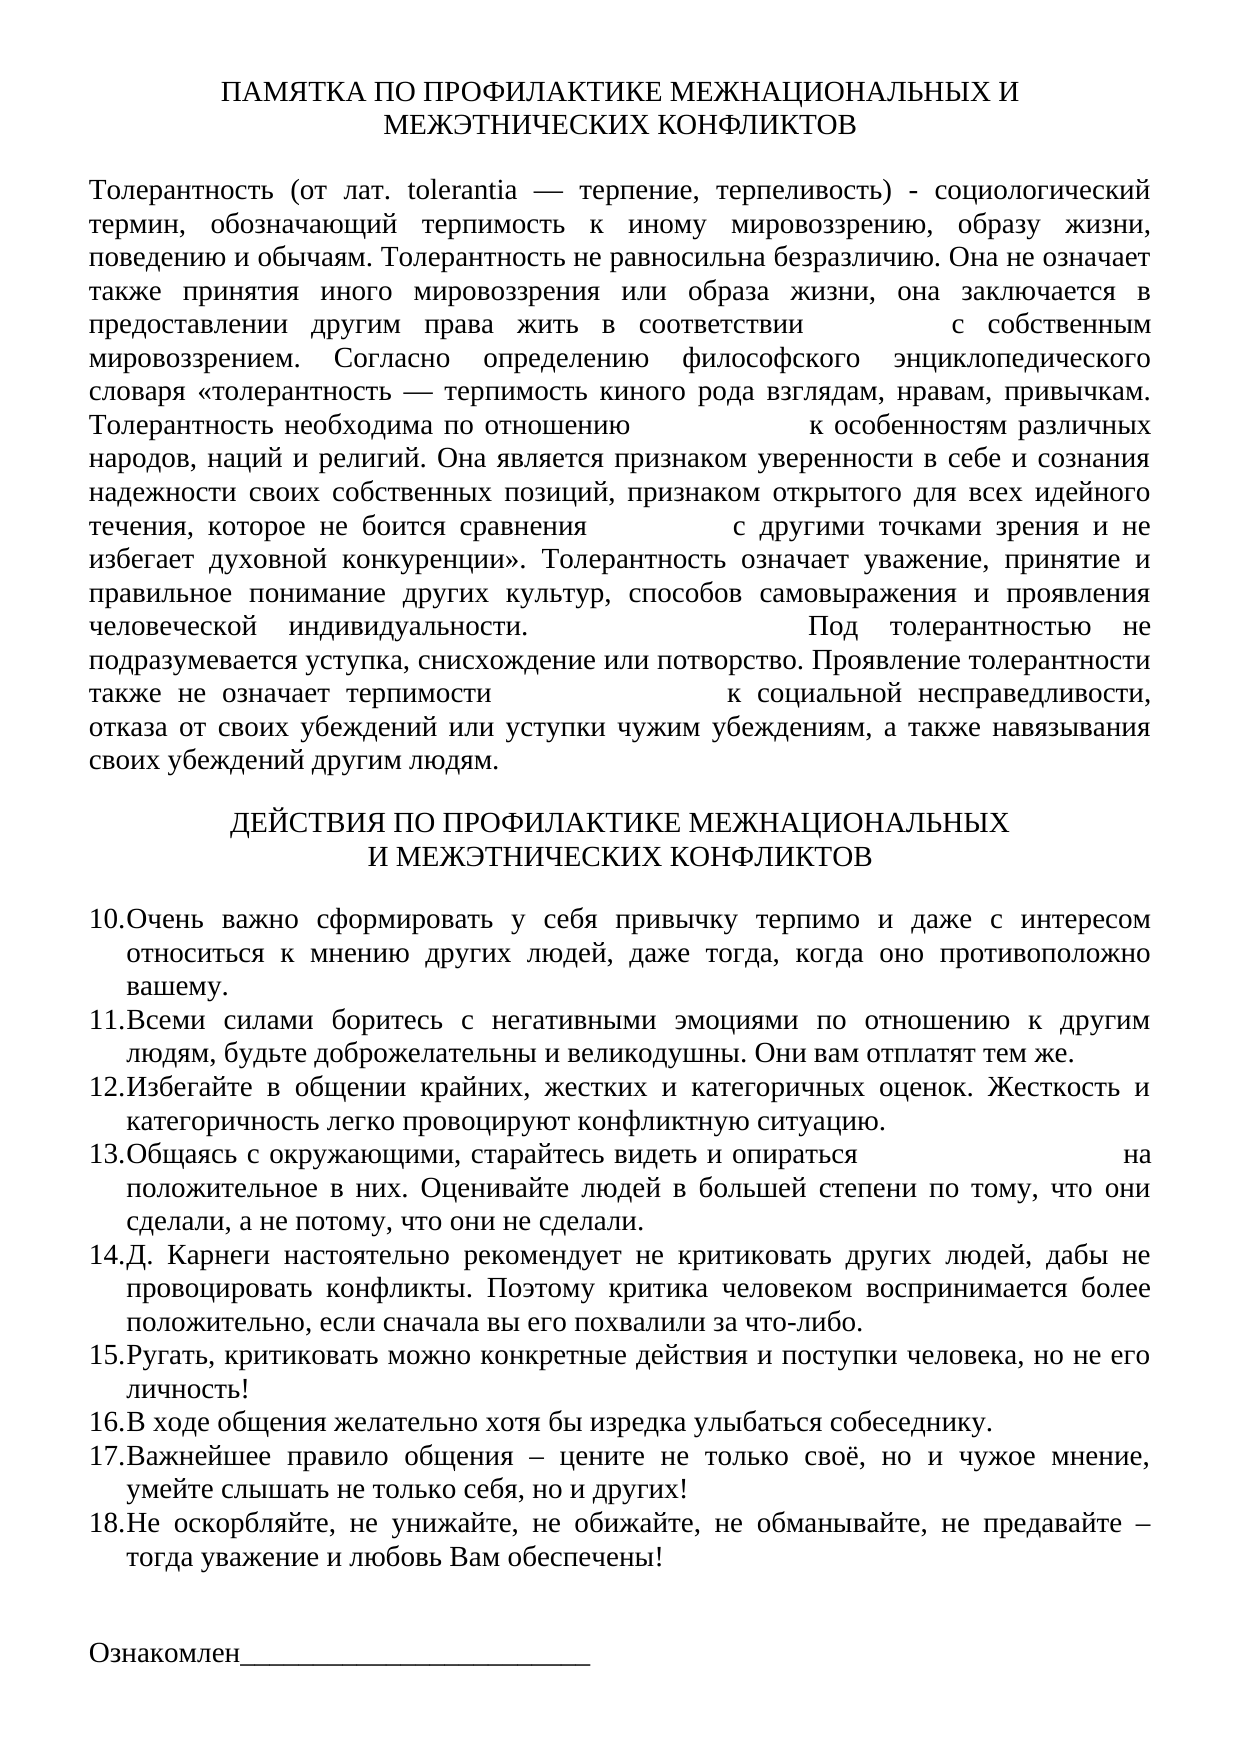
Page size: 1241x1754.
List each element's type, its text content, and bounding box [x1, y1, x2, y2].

text Ознакомлен________________________ [89, 1635, 1152, 1668]
list Ругать, критиковать можно конкретные действия и поступки человека, но не его личность! [89, 1337, 1152, 1404]
text ПАМЯТКА ПО ПРОФИЛАКТИКЕ МЕЖНАЦИОНАЛЬНЫХ И МЕЖЭТНИЧЕСКИХ КОНФЛИКТОВ [89, 74, 1152, 141]
text Толерантность (от лат. tolerantia — терпение, терпеливость) - социологический термин, обозначающий терпимость к иному мировоззрению, образу жизни, поведению и обычаям. Толерантность не равносильна безразличию. Она не означает также принятия иного мировоззрения или образа жизни, она заключается в предоставлении другим права жить в соответствии с собственным мировоззрением. Согласно определению философского энциклопедического словаря «толерантность — терпимость киного рода взглядам, нравам, привычкам. Толерантность необходима по отношению к особенностям различных народов, наций и религий. Она является признаком уверенности в себе и сознания надежности своих собственных позиций, признаком открытого для всех идейного течения, которое не боится сравнения с другими точками зрения и не избегает духовной конкуренции». Толерантность означает уважение, принятие и правильное понимание других культур, способов самовыражения и проявления человеческой индивидуальности. Под толерантностью не подразумевается уступка, снисхождение или потворство. Проявление толерантности также не означает терпимости к социальной несправедливости, отказа от своих убеждений или уступки чужим убеждениям, а также навязывания своих убеждений другим людям. [89, 172, 1152, 776]
list Общаясь с окружающими, старайтесь видеть и опираться на положительное в них. Оценивайте людей в большей степени по тому, что они сделали, а не потому, что они не сделали. [89, 1136, 1152, 1237]
list Д. Карнеги настоятельно рекомендует не критиковать других людей, дабы не провоцировать конфликты. Поэтому критика человеком воспринимается более положительно, если сначала вы его похвалили за что-либо. [89, 1237, 1152, 1337]
list Важнейшее правило общения – цените не только своё, но и чужое мнение, умейте слышать не только себя, но и других! [89, 1438, 1152, 1505]
list В ходе общения желательно хотя бы изредка улыбаться собеседнику. [89, 1404, 1152, 1438]
text И МЕЖЭТНИЧЕСКИХ КОНФЛИКТОВ [89, 839, 1152, 872]
list Всеми силами боритесь с негативными эмоциями по отношению к другим людям, будьте доброжелательны и великодушны. Они вам отплатят тем же. [89, 1002, 1152, 1069]
list Очень важно сформировать у себя привычку терпимо и даже с интересом относиться к мнению других людей, даже тогда, когда оно противоположно вашему. [89, 901, 1152, 1002]
list Не оскорбляйте, не унижайте, не обижайте, не обманывайте, не предавайте – тогда уважение и любовь Вам обеспечены! [89, 1505, 1152, 1572]
list Избегайте в общении крайних, жестких и категоричных оценок. Жесткость и категоричность легко провоцируют конфликтную ситуацию. [89, 1069, 1152, 1136]
text ДЕЙСТВИЯ ПО ПРОФИЛАКТИКЕ МЕЖНАЦИОНАЛЬНЫХ [89, 805, 1152, 839]
